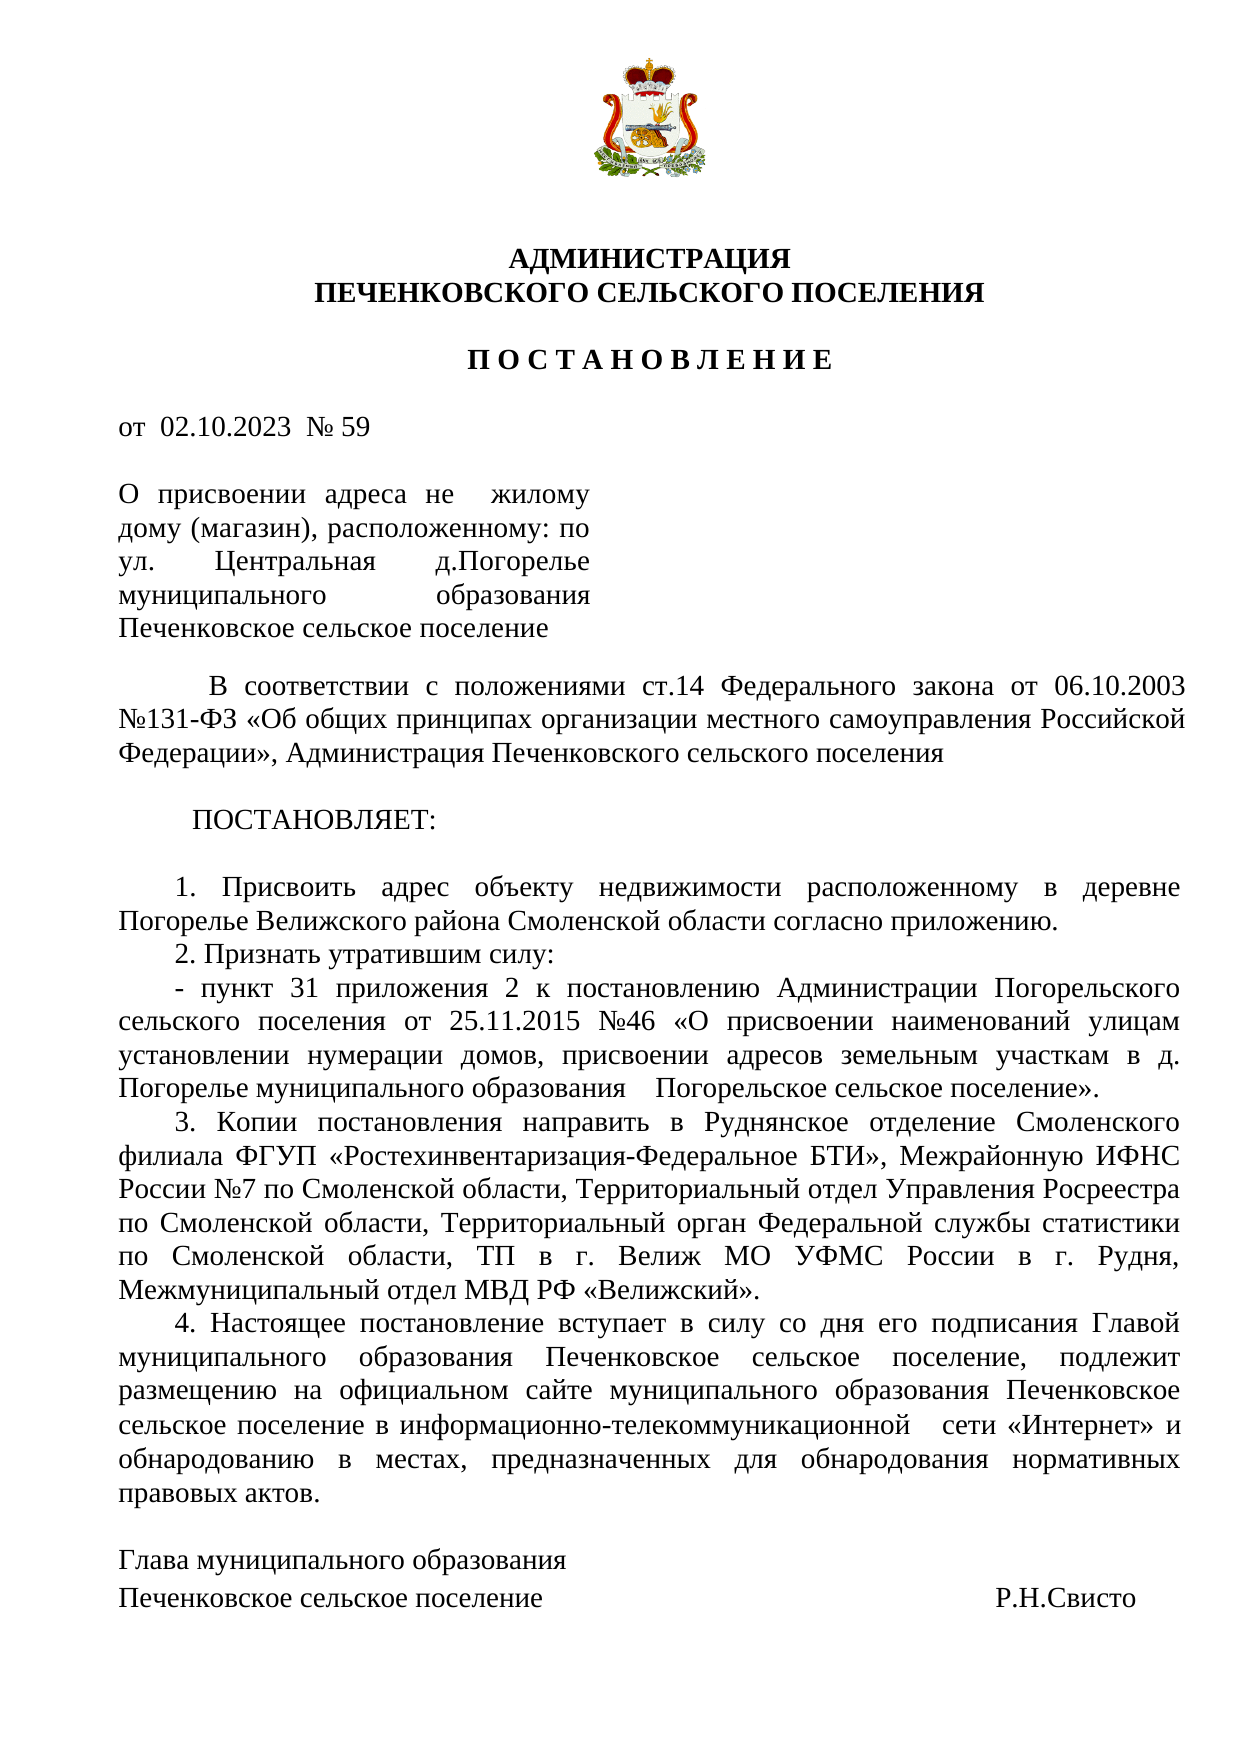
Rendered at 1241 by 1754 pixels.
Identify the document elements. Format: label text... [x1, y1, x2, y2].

text 4. Настоящее постановление вступает в силу со дня его подписания Главой муниципального образования Печенковское сельское поселение, подлежит размещению на официальном сайте муниципального образования Печенковское сельское поселение в информационно-телекоммуникационной сети «Интернет» и обнародованию в местах, предназначенных для обнародования нормативных правовых актов. [118, 1305, 1181, 1509]
text от 02.10.2023 № 59 [118, 409, 1181, 443]
text О присвоении адреса не жилому дому (магазин), расположенному: по ул. Центральная д.Погорелье муниципального образования Печенковское сельское поселение [118, 577, 591, 644]
text 2. Признать утратившим силу: [118, 936, 1181, 970]
text П О С Т А Н О В Л Е Н И Е [118, 342, 1181, 376]
text - пункт 31 приложения 2 к постановлению Администрации Погорельского сельского поселения от 25.11.2015 №46 «О присвоении наименований улицам установлении нумерации домов, присвоении адресов земельным участкам в д. Погорелье муниципального образования Погорельское сельское поселение». [118, 970, 1181, 1104]
text 1. Присвоить адрес объекту недвижимости расположенному в деревне Погорелье Велижского района Смоленской области согласно приложению. [118, 869, 1181, 936]
picture [592, 56, 707, 178]
text 3. Копии постановления направить в Руднянское отделение Смоленского филиала ФГУП «Ростехинвентаризация-Федеральное БТИ», Межрайонную ИФНС России №7 по Смоленской области, Территориальный отдел Управления Росреестра по Смоленской области, Территориальный орган Федеральной службы статистики по Смоленской области, ТП в г. Велиж МО УФМС России в г. Рудня, Межмуниципальный отдел МВД РФ «Велижский». [118, 1104, 1181, 1305]
text В соответствии с положениями ст.14 Федерального закона от 06.10.2003 №131-ФЗ «Об общих принципах организации местного самоуправления Российской Федерации», Администрация Печенковского сельского поселения [118, 668, 1187, 769]
text ПОСТАНОВЛЯЕТ: [118, 802, 1181, 836]
text Глава муниципального образования [118, 1542, 1181, 1575]
text Печенковское сельское поселение Р.Н.Свисто [118, 1580, 1181, 1614]
text АДМИНИСТРАЦИЯ ПЕЧЕНКОВСКОГО СЕЛЬСКОГО ПОСЕЛЕНИЯ [118, 242, 1181, 309]
